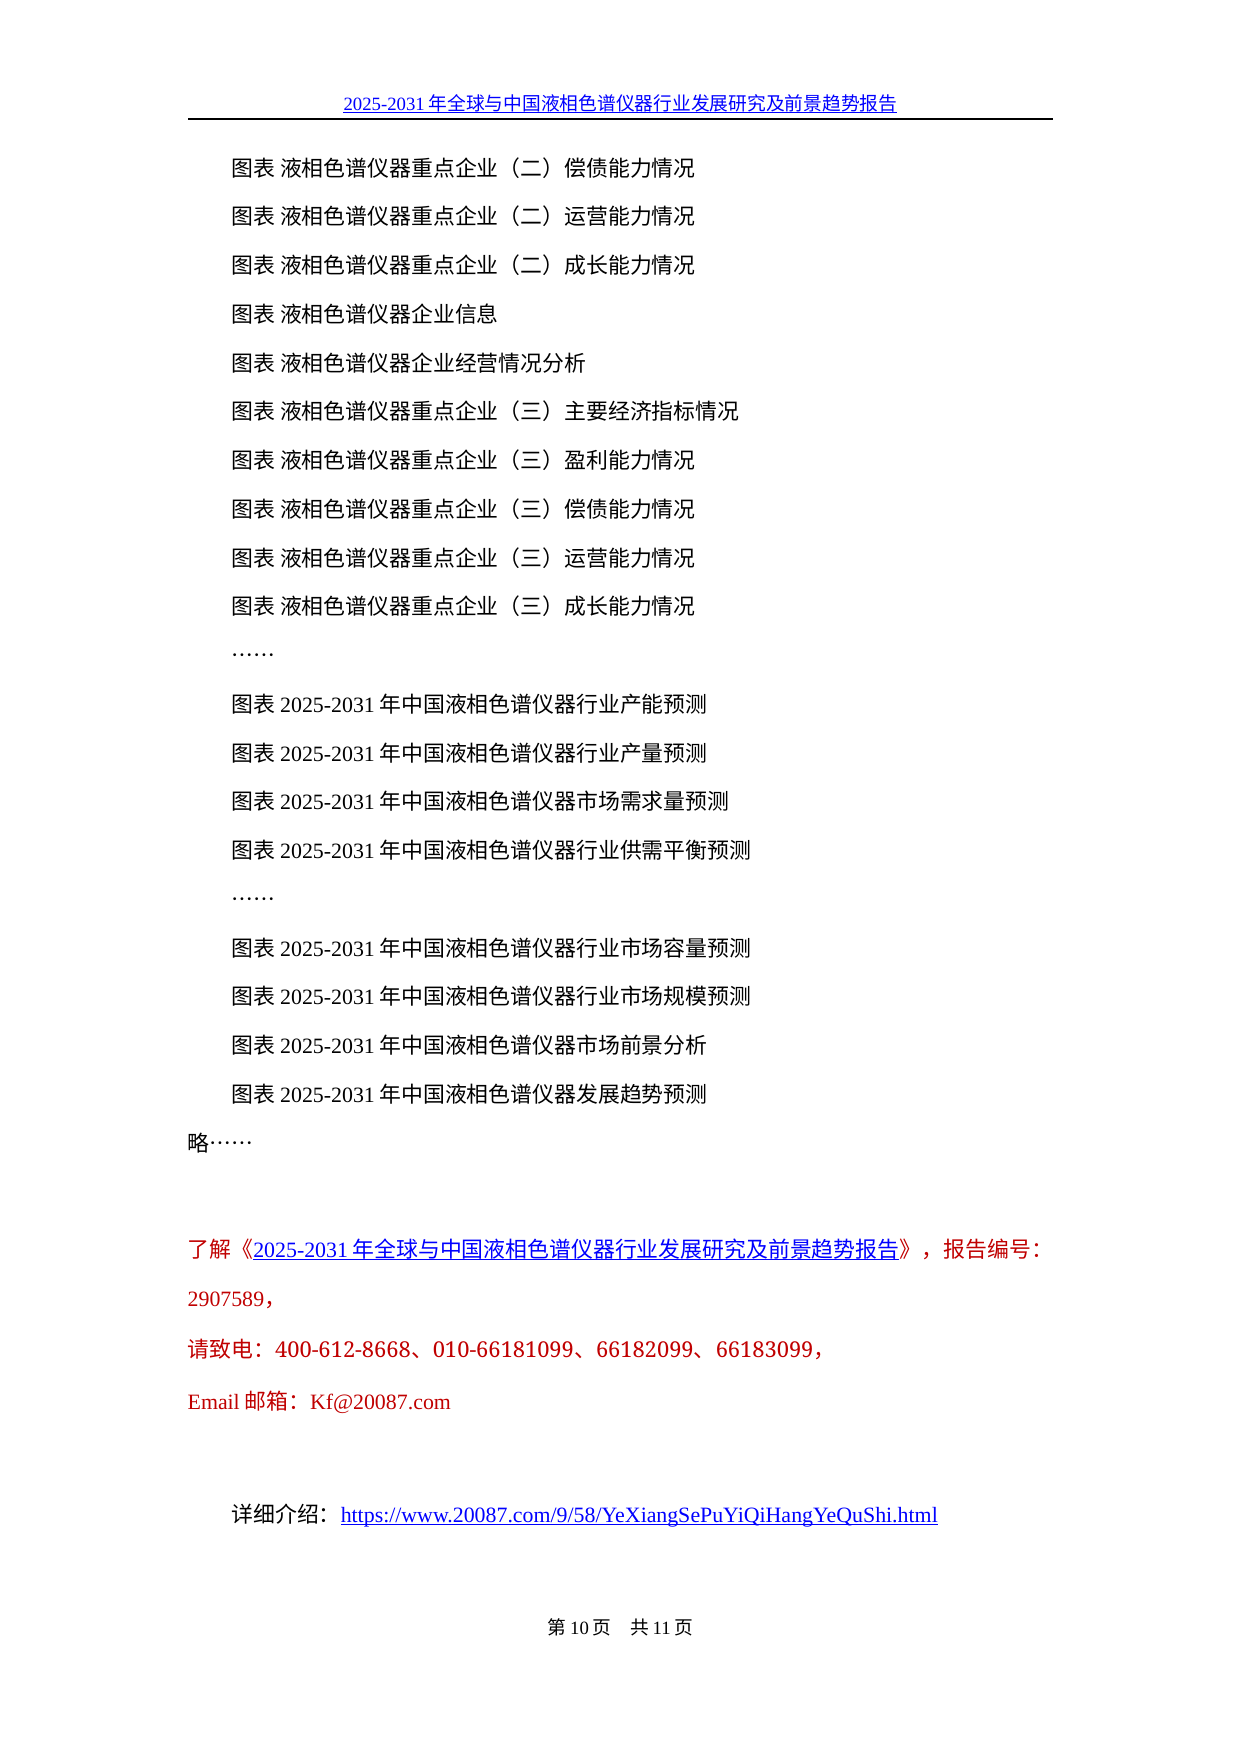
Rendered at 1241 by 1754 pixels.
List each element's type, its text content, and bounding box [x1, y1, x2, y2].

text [187, 150, 1053, 1158]
text 了解《2025-2031年全球与中国液相色谱仪器行业发展研究及前景趋势报告》，报告编号：2907589， [187, 1232, 1053, 1313]
text Email邮箱：Kf@20087.com [187, 1383, 1053, 1416]
text 详细介绍：https://www.20087.com/9/58/YeXiangSePuYiQiHangYeQuShi.html [187, 1496, 1053, 1529]
text 请致电：400-612-8668、010-66181099、66182099、66183099， [187, 1332, 1053, 1364]
